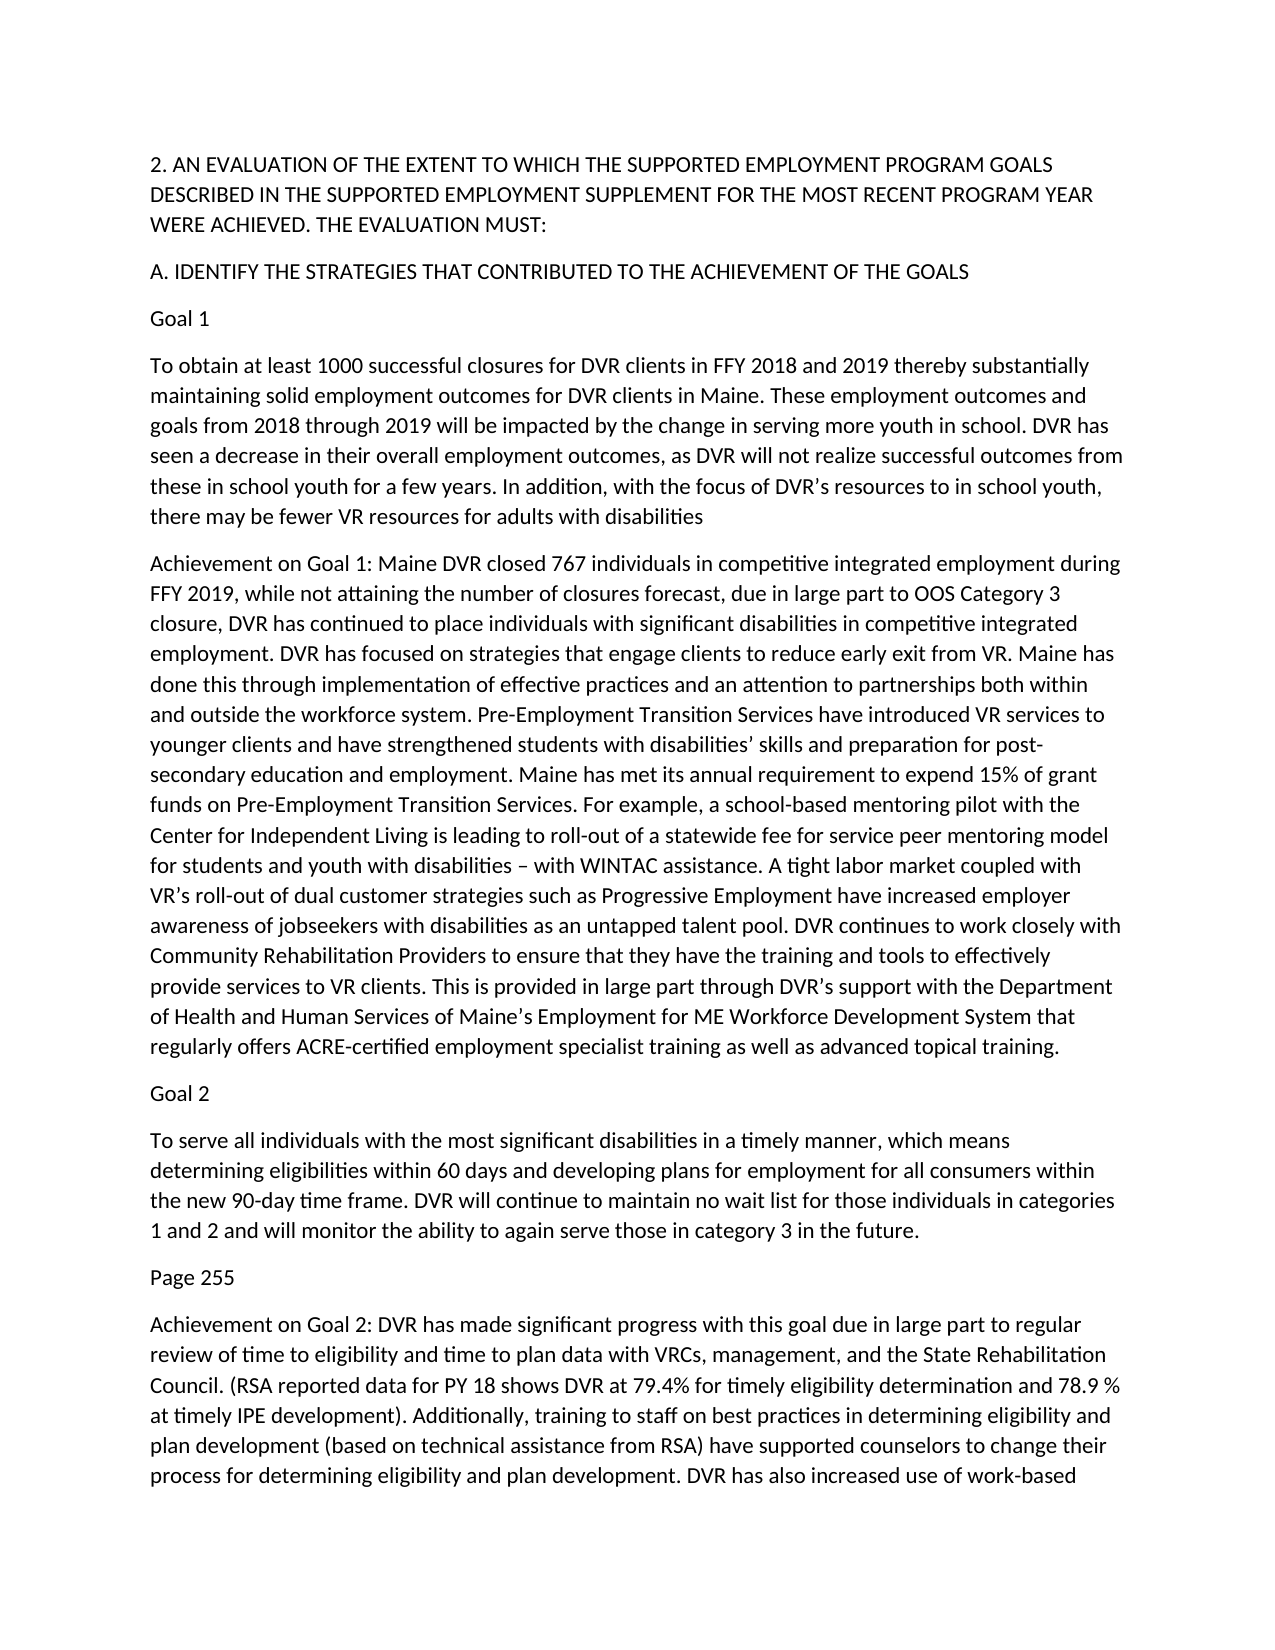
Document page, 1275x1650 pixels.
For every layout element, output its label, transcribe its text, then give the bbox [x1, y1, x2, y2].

text A. IDENTIFY THE STRATEGIES THAT CONTRIBUTED TO THE ACHIEVEMENT OF THE GOALS [150, 257, 1125, 285]
text 2. AN EVALUATION OF THE EXTENT TO WHICH THE SUPPORTED EMPLOYMENT PROGRAM GOALS DESCRIBED IN THE SUPPORTED EMPLOYMENT SUPPLEMENT FOR THE MOST RECENT PROGRAM YEAR WERE ACHIEVED. THE EVALUATION MUST: [150, 150, 1125, 238]
text Goal 1 [150, 304, 1125, 332]
text Goal 2 [150, 1079, 1125, 1107]
text To serve all individuals with the most significant disabilities in a timely manner, which means determining eligibilities within 60 days and developing plans for employment for all consumers within the new 90-day time frame. DVR will continue to maintain no wait list for those individuals in categories 1 and 2 and will monitor the ability to again serve those in category 3 in the future. [150, 1126, 1125, 1245]
text To obtain at least 1000 successful closures for DVR clients in FFY 2018 and 2019 thereby substantially maintaining solid employment outcomes for DVR clients in Maine. These employment outcomes and goals from 2018 through 2019 will be impacted by the change in serving more youth in school. DVR has seen a decrease in their overall employment outcomes, as DVR will not realize successful outcomes from these in school youth for a few years. In addition, with the focus of DVR’s resources to in school youth, there may be fewer VR resources for adults with disabilities [150, 351, 1125, 530]
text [150, 1310, 1125, 1489]
text Achievement on Goal 1: Maine DVR closed 767 individuals in competitive integrated employment during FFY 2019, while not attaining the number of closures forecast, due in large part to OOS Category 3 closure, DVR has continued to place individuals with significant disabilities in competitive integrated employment. DVR has focused on strategies that engage clients to reduce early exit from VR. Maine has done this through implementation of effective practices and an attention to partnerships both within and outside the workforce system. Pre-Employment Transition Services have introduced VR services to younger clients and have strengthened students with disabilities’ skills and preparation for post-secondary education and employment. Maine has met its annual requirement to expend 15% of grant funds on Pre-Employment Transition Services. For example, a school-based mentoring pilot with the Center for Independent Living is leading to roll-out of a statewide fee for service peer mentoring model for students and youth with disabilities – with WINTAC assistance. A tight labor market coupled with VR’s roll-out of dual customer strategies such as Progressive Employment have increased employer awareness of jobseekers with disabilities as an untapped talent pool. DVR continues to work closely with Community Rehabilitation Providers to ensure that they have the training and tools to effectively provide services to VR clients. This is provided in large part through DVR’s support with the Department of Health and Human Services of Maine’s Employment for ME Workforce Development System that regularly offers ACRE-certified employment specialist training as well as advanced topical training. [150, 549, 1125, 1060]
text Page 255 [150, 1263, 1125, 1292]
